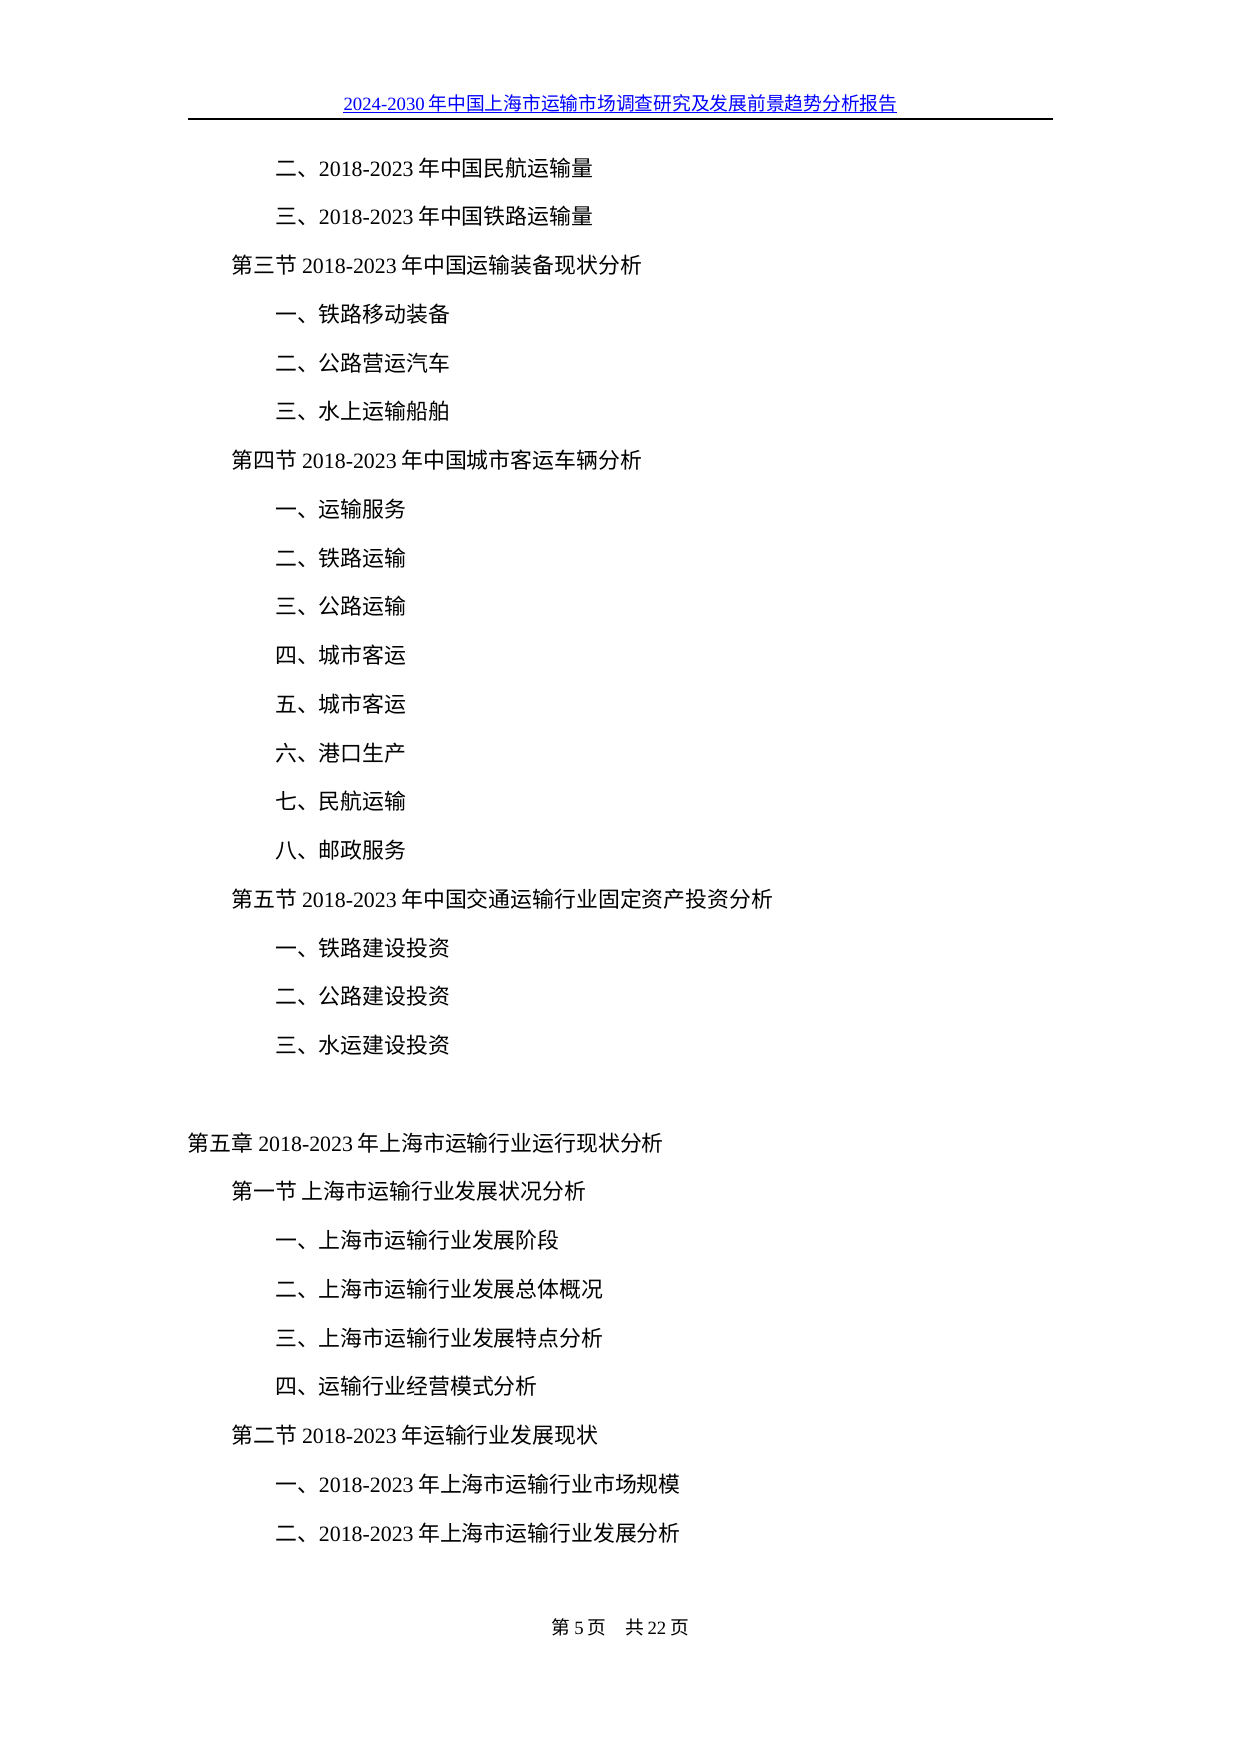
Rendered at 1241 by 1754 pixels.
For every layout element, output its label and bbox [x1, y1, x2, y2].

text [187, 150, 1053, 1548]
